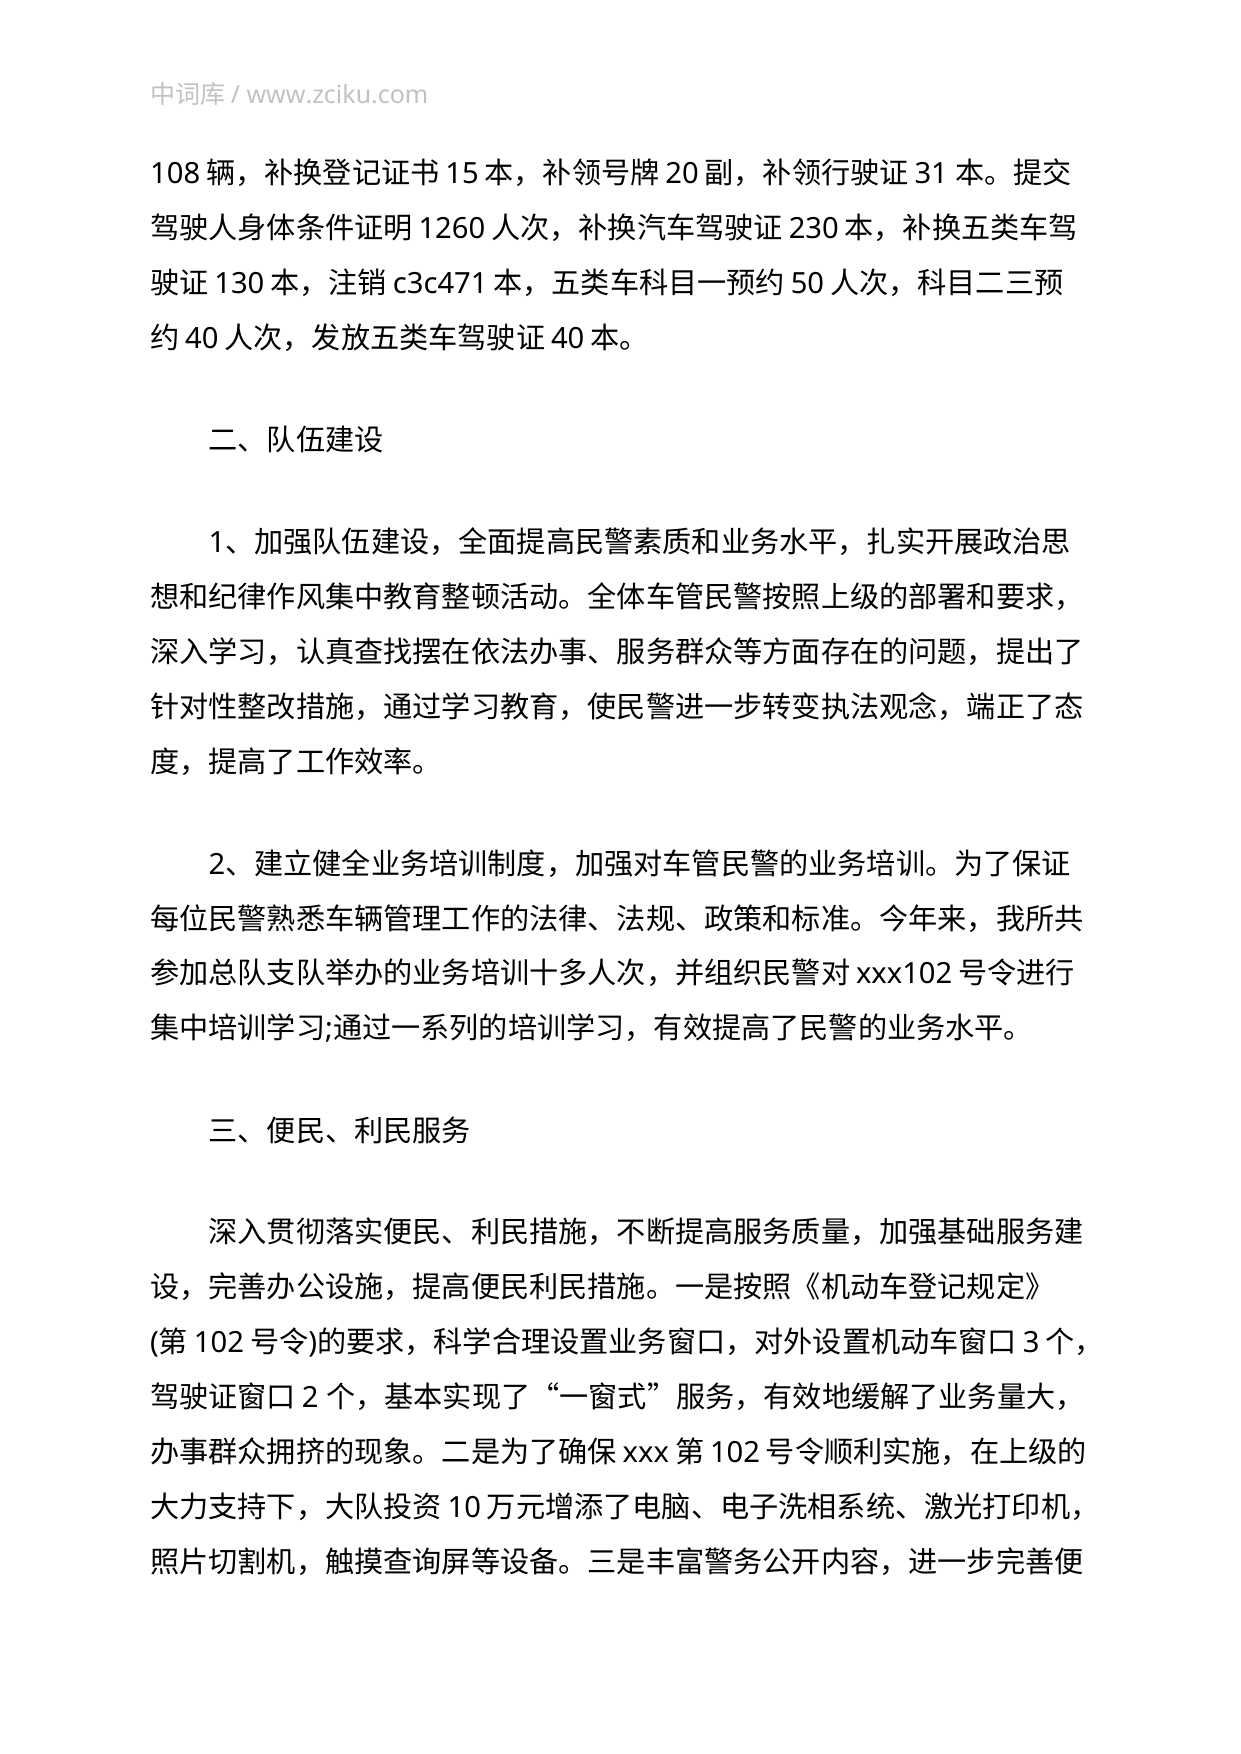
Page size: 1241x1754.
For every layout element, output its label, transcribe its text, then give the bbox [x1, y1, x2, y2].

text 二、队伍建设 [150, 417, 1090, 459]
text 2、建立健全业务培训制度，加强对车管民警的业务培训。为了保证每位民警熟悉车辆管理工作的法律、法规、政策和标准。今年来，我所共参加总队支队举办的业务培训十多人次，并组织民警对xxx102号令进行集中培训学习;通过一系列的培训学习，有效提高了民警的业务水平。 [150, 840, 1090, 1047]
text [150, 1209, 1090, 1581]
text 三、便民、利民服务 [150, 1107, 1090, 1149]
text 1、加强队伍建设，全面提高民警素质和业务水平，扎实开展政治思想和纪律作风集中教育整顿活动。全体车管民警按照上级的部署和要求，深入学习，认真查找摆在依法办事、服务群众等方面存在的问题，提出了针对性整改措施，通过学习教育，使民警进一步转变执法观念，端正了态度，提高了工作效率。 [150, 519, 1090, 781]
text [150, 150, 1090, 357]
